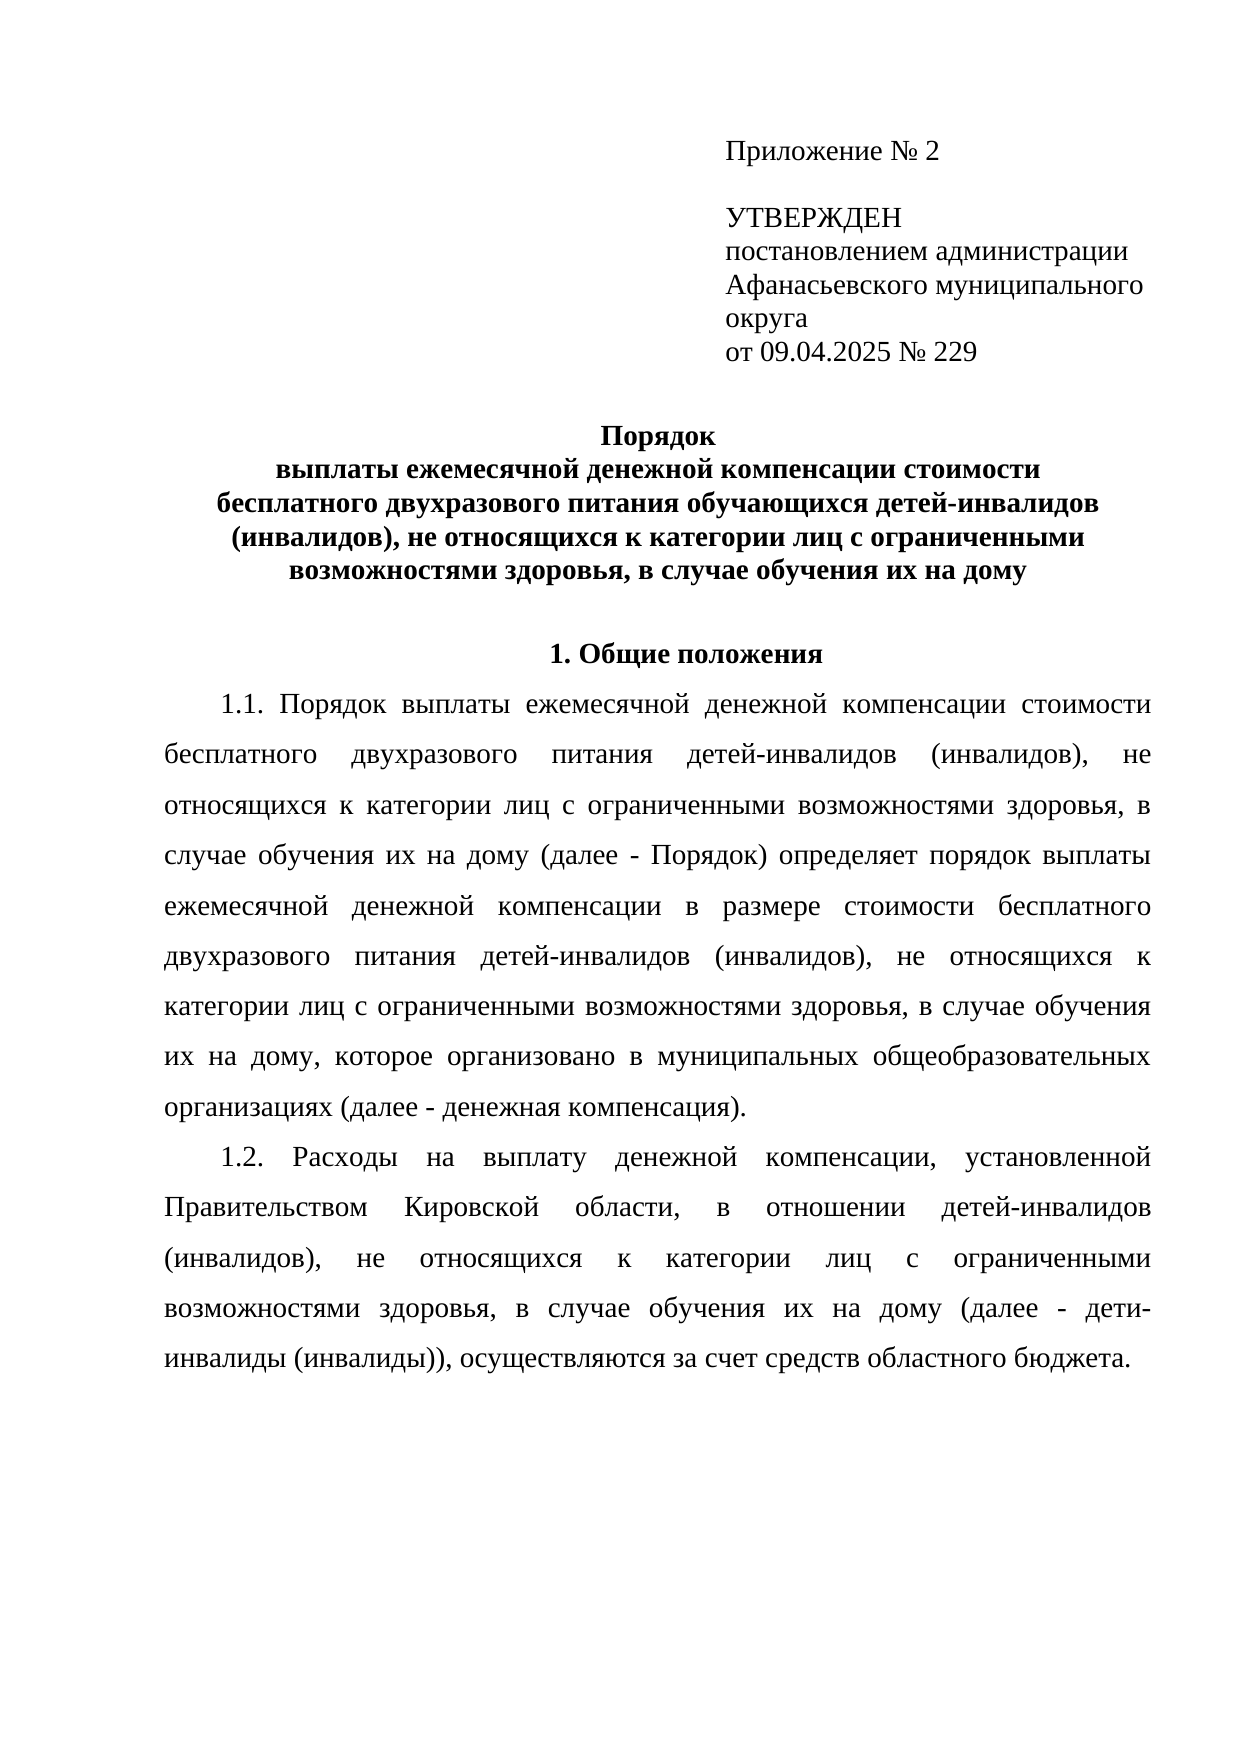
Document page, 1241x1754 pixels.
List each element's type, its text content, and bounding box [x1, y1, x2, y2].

text 1.1. Порядок выплаты ежемесячной денежной компенсации стоимости бесплатного двухразового питания детей-инвалидов (инвалидов), не относящихся к категории лиц с ограниченными возможностями здоровья, в случае обучения их на дому (далее - Порядок) определяет порядок выплаты ежемесячной денежной компенсации в размере стоимости бесплатного двухразового питания детей-инвалидов (инвалидов), не относящихся к категории лиц с ограниченными возможностями здоровья, в случае обучения их на дому, которое организовано в муниципальных общеобразовательных организациях (далее - денежная компенсация). [164, 686, 1152, 1122]
title 1. Общие положения [164, 636, 1152, 669]
text Афанасьевского муниципального округа [725, 267, 1152, 334]
text УТВЕРЖДЕН [725, 200, 1152, 233]
title выплаты ежемесячной денежной компенсации стоимости [164, 452, 1152, 485]
title бесплатного двухразового питания обучающихся детей-инвалидов [164, 485, 1152, 519]
text 1.2. Расходы на выплату денежной компенсации, установленной Правительством Кировской области, в отношении детей-инвалидов (инвалидов), не относящихся к категории лиц с ограниченными возможностями здоровья, в случае обучения их на дому (далее - дети-инвалиды (инвалиды)), осуществляются за счет средств областного бюджета. [164, 1139, 1152, 1374]
title Порядок [164, 418, 1152, 452]
title (инвалидов), не относящихся к категории лиц с ограниченными [164, 519, 1152, 552]
title возможностями здоровья, в случае обучения их на дому [164, 552, 1152, 586]
text постановлением администрации [725, 233, 1152, 267]
text от 09.04.2025 № 229 [725, 334, 1152, 368]
text Приложение № 2 [725, 133, 1152, 166]
